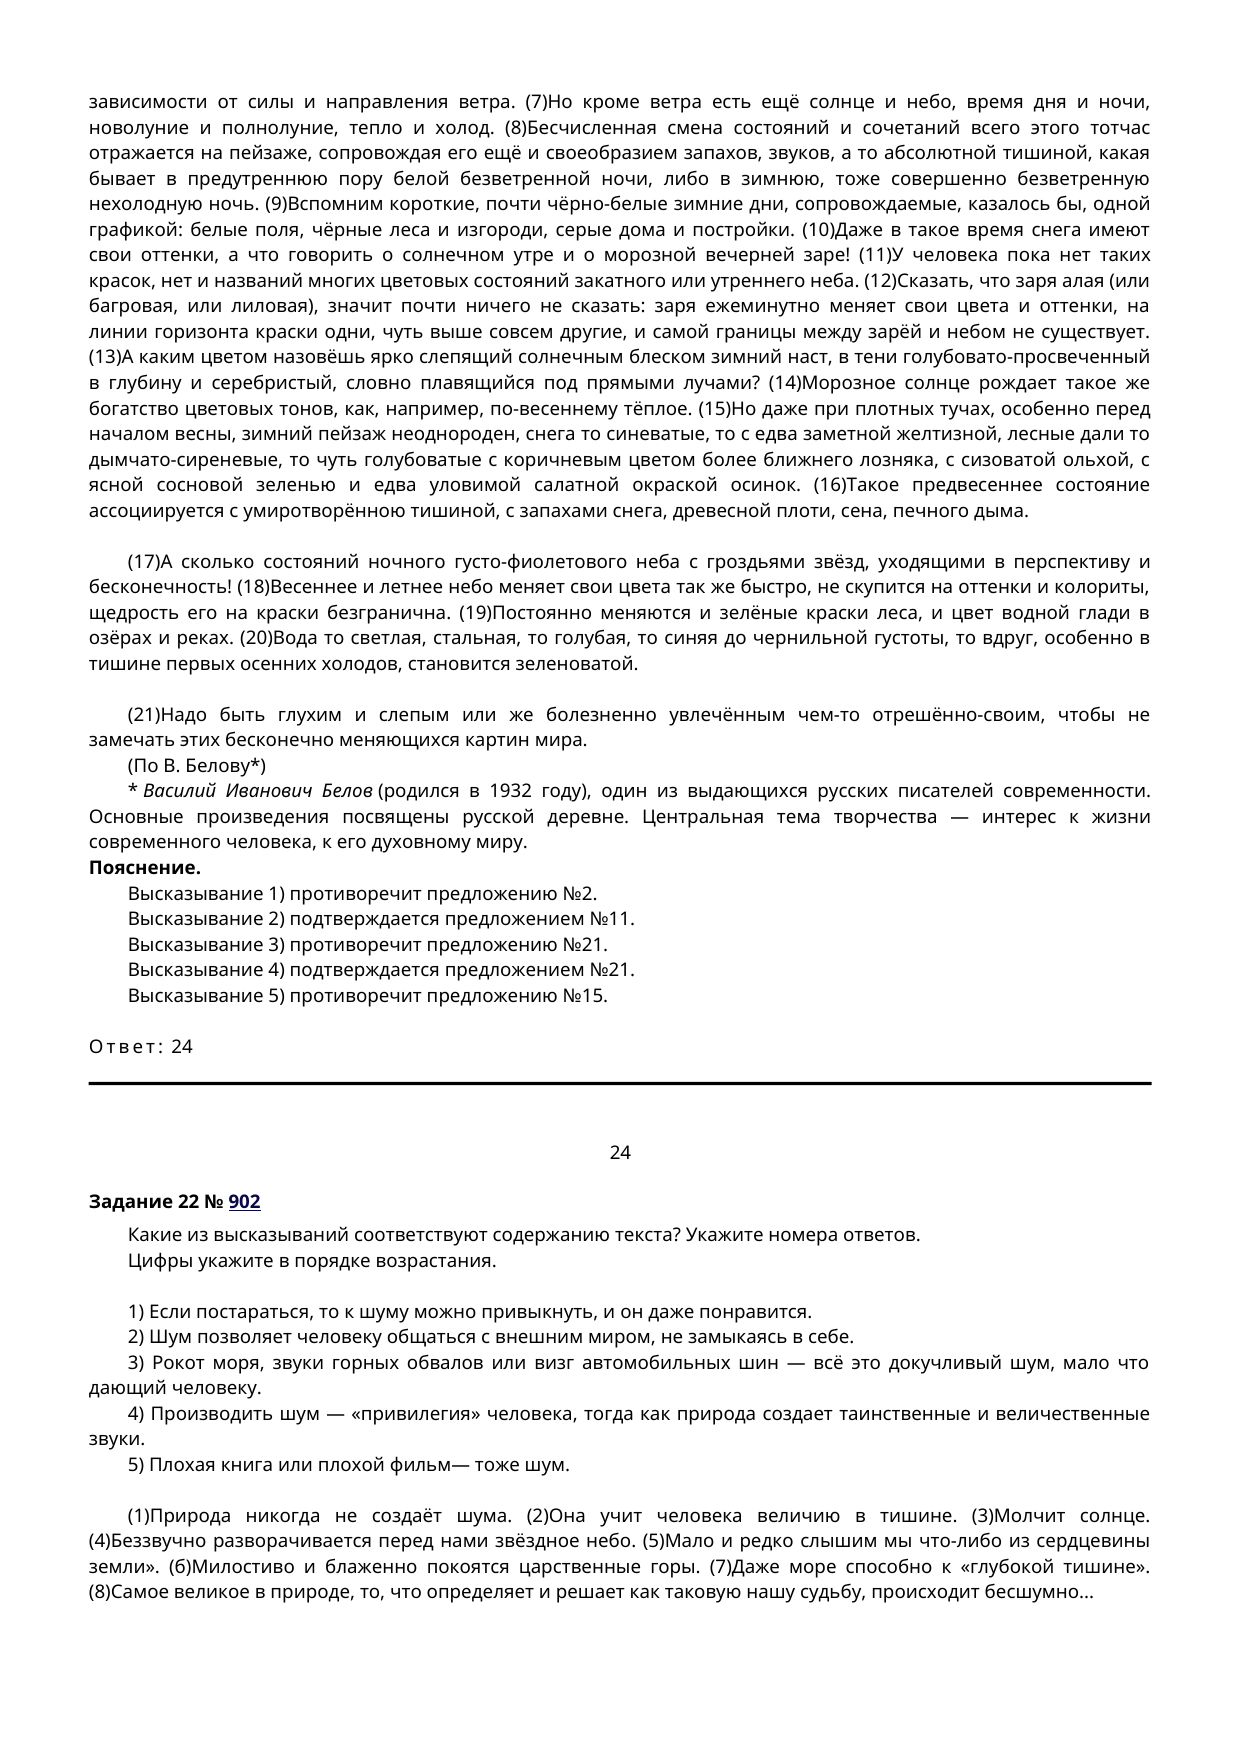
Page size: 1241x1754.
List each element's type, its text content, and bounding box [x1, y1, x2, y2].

text 5) Плохая книга или плохой фильм— тоже шум. [89, 1451, 1152, 1477]
text 4) Производить шум — «привилегия» человека, тогда как природа создает таинственные и величественные звуки. [89, 1400, 1152, 1451]
text 1) Если постараться, то к шуму можно привыкнуть, и он даже понравится. [89, 1298, 1152, 1323]
text Ответ: 24 [89, 1033, 1152, 1058]
text Какие из высказываний соответствуют содержанию текста? Укажите номера ответов. [89, 1221, 1152, 1247]
text Высказывание 2) подтверждается предложением №11. [89, 905, 1152, 931]
text 3) Рокот моря, звуки горных обвалов или визг автомобильных шин — всё это докучливый шум, мало что дающий человеку. [89, 1349, 1152, 1400]
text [89, 89, 1152, 522]
text Пояснение. [89, 854, 1152, 880]
text Высказывание 3) противоречит предложению №21. [89, 931, 1152, 956]
text Высказывание 1) противоречит предложению №2. [89, 880, 1152, 905]
text Задание 22 № 902 [89, 1188, 1152, 1213]
text (По В. Белову*) [89, 752, 1152, 778]
text 2) Шум позволяет человеку общаться с внешним миром, не замыкаясь в себе. [89, 1323, 1152, 1349]
text Цифры укажите в порядке возрастания. [89, 1247, 1152, 1272]
text (17)А сколько состояний ночного густо-фиолетового неба с гроздьями звёзд, уходящими в перспективу и бесконечность! (18)Весеннее и летнее небо меняет свои цвета так же быстро, не скупится на оттенки и колориты, щедрость его на краски безгранична. (19)Постоянно меняются и зелёные краски леса, и цвет водной глади в озёрах и реках. (20)Вода то светлая, стальная, то голубая, то синяя до чернильной густоты, то вдруг, особенно в тишине первых осенних холодов, становится зеленоватой. [89, 548, 1152, 676]
text Высказывание 4) подтверждается предложением №21. [89, 956, 1152, 982]
text 24 [89, 1133, 1152, 1164]
text * Василий Иванович Белов (родился в 1932 году), один из выдающихся русских писателей современности. Основные произведения посвящены русской деревне. Центральная тема творчества — интерес к жизни современного человека, к его духовному миру. [89, 778, 1152, 854]
text Высказывание 5) противоречит предложению №15. [89, 982, 1152, 1007]
text (21)Надо быть глухим и слепым или же болезненно увлечённым чем-то отрешённо-своим, чтобы не замечать этих бесконечно меняющихся картин мира. [89, 701, 1152, 752]
text (1)Природа никогда не создаёт шума. (2)Она учит человека величию в тишине. (3)Молчит солнце.(4)Беззвучно разворачивается перед нами звёздное небо. (5)Мало и редко слышим мы что-либо из сердцевины земли». (б)Милостиво и блаженно покоятся царственные горы. (7)Даже море способно к «глубокой тишине». (8)Самое великое в природе, то, что определяет и решает как таковую нашу судьбу, происходит бесшумно... [89, 1502, 1152, 1604]
